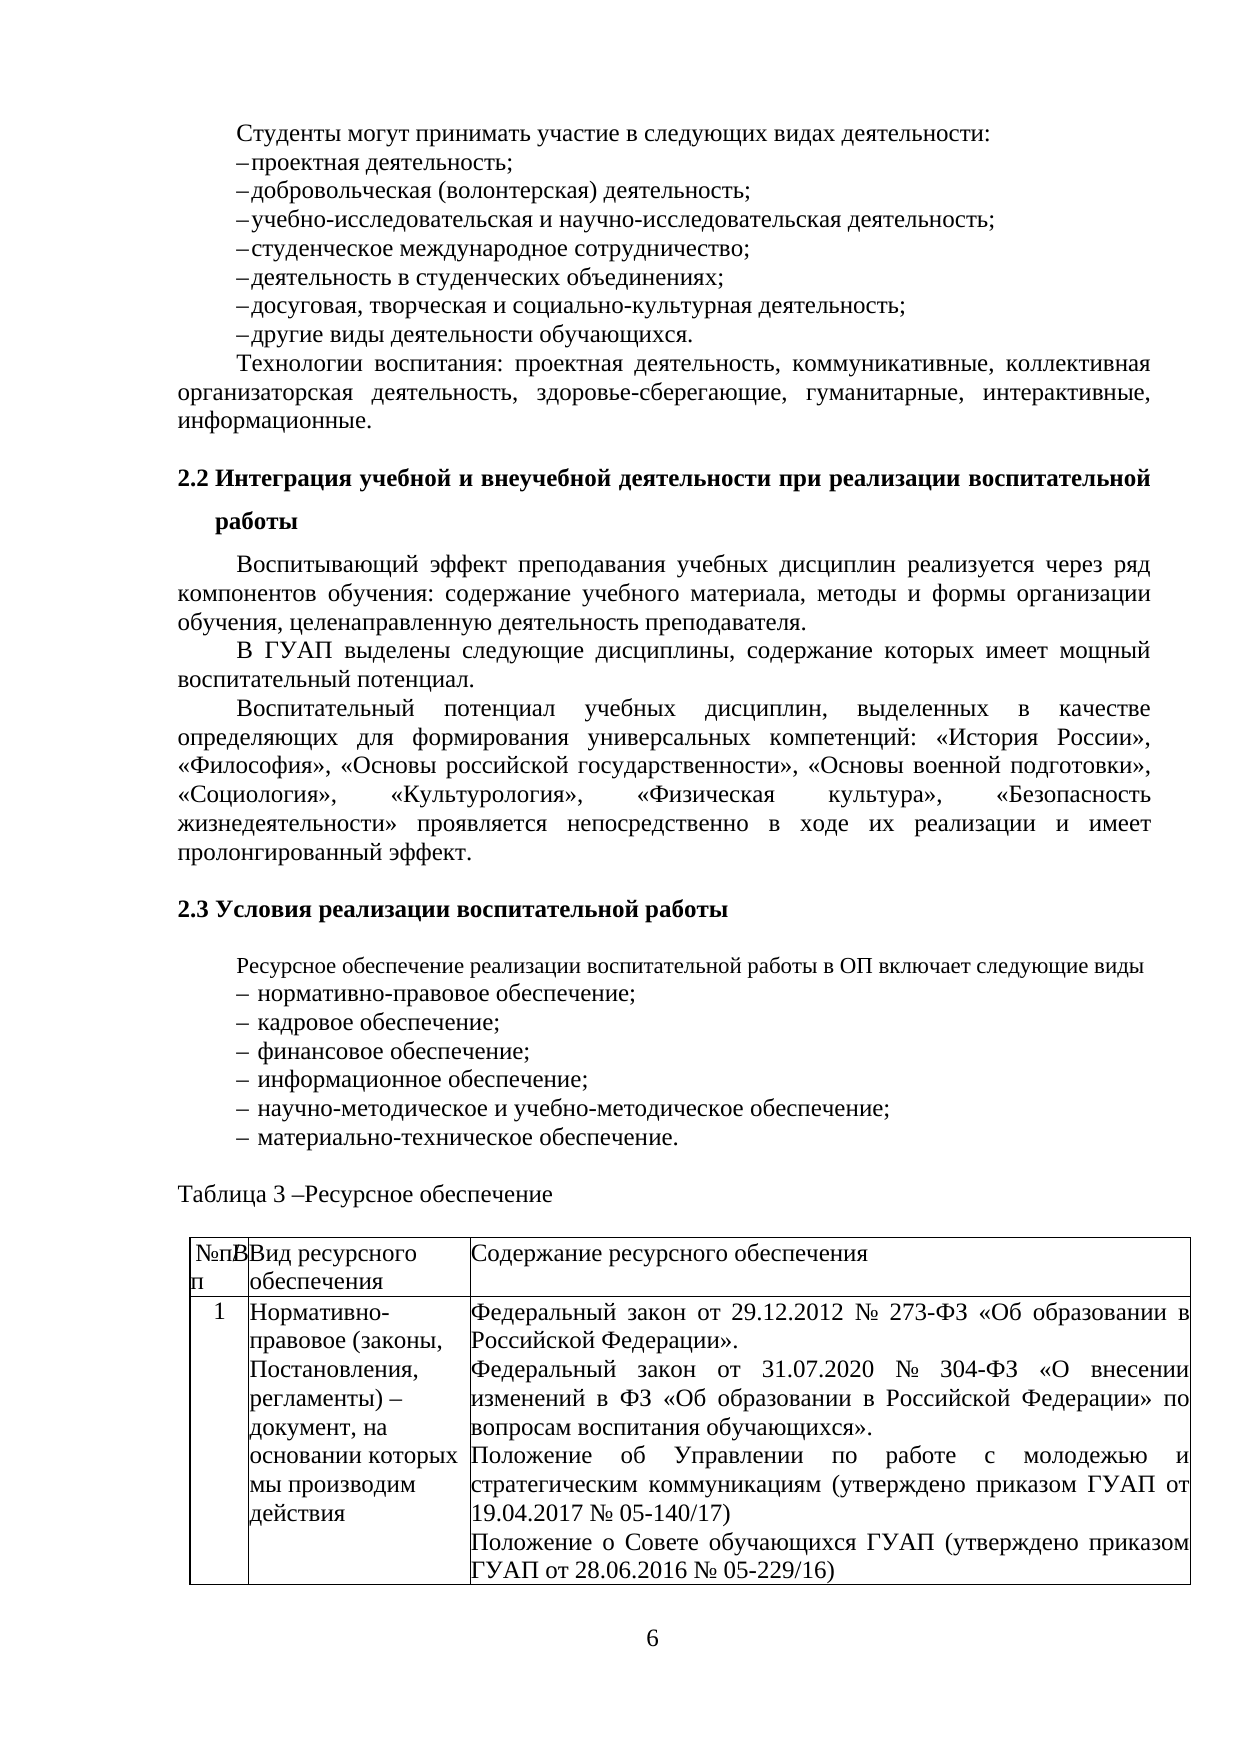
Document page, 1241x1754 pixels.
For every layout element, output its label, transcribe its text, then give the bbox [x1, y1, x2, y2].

list Таблица 3 –Ресурсное обеспечение [177, 1179, 1152, 1208]
list добровольческая (волонтерская) деятельность; [177, 176, 1152, 204]
table_cell Нормативно-правовое (законы, Постановления, регламенты) – документ, на основании которых мы производим действия [249, 1297, 470, 1584]
text В ГУАП выделены следующие дисциплины, содержание которых имеет мощный воспитательный потенциал. [177, 636, 1152, 693]
text Технологии воспитания: проектная деятельность, коммуникативные, коллективная организаторская деятельность, здоровье-сберегающие, гуманитарные, интерактивные, информационные. [177, 348, 1152, 434]
table_header ВВид ресурсного обеспечения [249, 1238, 470, 1296]
list нормативно-правовое обеспечение; [177, 978, 1152, 1007]
subtitle Интеграция учебной и внеучебной деятельности при реализации воспитательной работы [177, 463, 1152, 535]
list финансовое обеспечение; [177, 1036, 1152, 1064]
table_cell 1 [191, 1297, 248, 1584]
list проектная деятельность; [177, 147, 1152, 176]
table_header Содержание ресурсного обеспечения [471, 1238, 1190, 1296]
list деятельность в студенческих объединениях; [177, 262, 1152, 291]
table_cell Федеральный закон от 29.12.2012 № 273-ФЗ «Об образовании в Российской Федерации». Федеральный закон от 31.07.2020 № 304-ФЗ «О внесении изменений в ФЗ «Об образовании в Российской Федерации» по вопросам воспитания обучающихся». Положение об Управлении по работе с молодежью и стратегическим коммуникациям (утверждено приказом ГУАП от 19.04.2017 № 05-140/17) Положение о Совете обучающихся ГУАП (утверждено приказом ГУАП от 28.06.2016 № 05-229/16) [471, 1297, 1190, 1584]
list учебно-исследовательская и научно-исследовательская деятельность; [177, 204, 1152, 233]
list другие виды деятельности обучающихся. [177, 319, 1152, 348]
list научно-методическое и учебно-методическое обеспечение; [177, 1093, 1152, 1122]
list досуговая, творческая и социально-культурная деятельность; [177, 291, 1152, 319]
list материально-техническое обеспечение. [177, 1122, 1152, 1151]
text Воспитывающий эффект преподавания учебных дисциплин реализуется через ряд компонентов обучения: содержание учебного материала, методы и формы организации обучения, целенаправленную деятельность преподавателя. [177, 549, 1152, 636]
list кадровое обеспечение; [177, 1007, 1152, 1036]
text 2.3 Условия реализации воспитательной работы [177, 894, 1152, 923]
table_header №п/п [191, 1238, 248, 1296]
text Ресурсное обеспечение реализации воспитательной работы в ОП включает следующие виды [177, 952, 1152, 978]
list студенческое международное сотрудничество; [177, 233, 1152, 262]
text Воспитательный потенциал учебных дисциплин, выделенных в качестве определяющих для формирования универсальных компетенций: «История России», «Философия», «Основы российской государственности», «Основы военной подготовки», «Социология», «Культурология», «Физическая культура», «Безопасность жизнедеятельности» проявляется непосредственно в ходе их реализации и имеет пролонгированный эффект. [177, 693, 1152, 866]
list информационное обеспечение; [177, 1064, 1152, 1093]
text Студенты могут принимать участие в следующих видах деятельности: [177, 118, 1152, 147]
